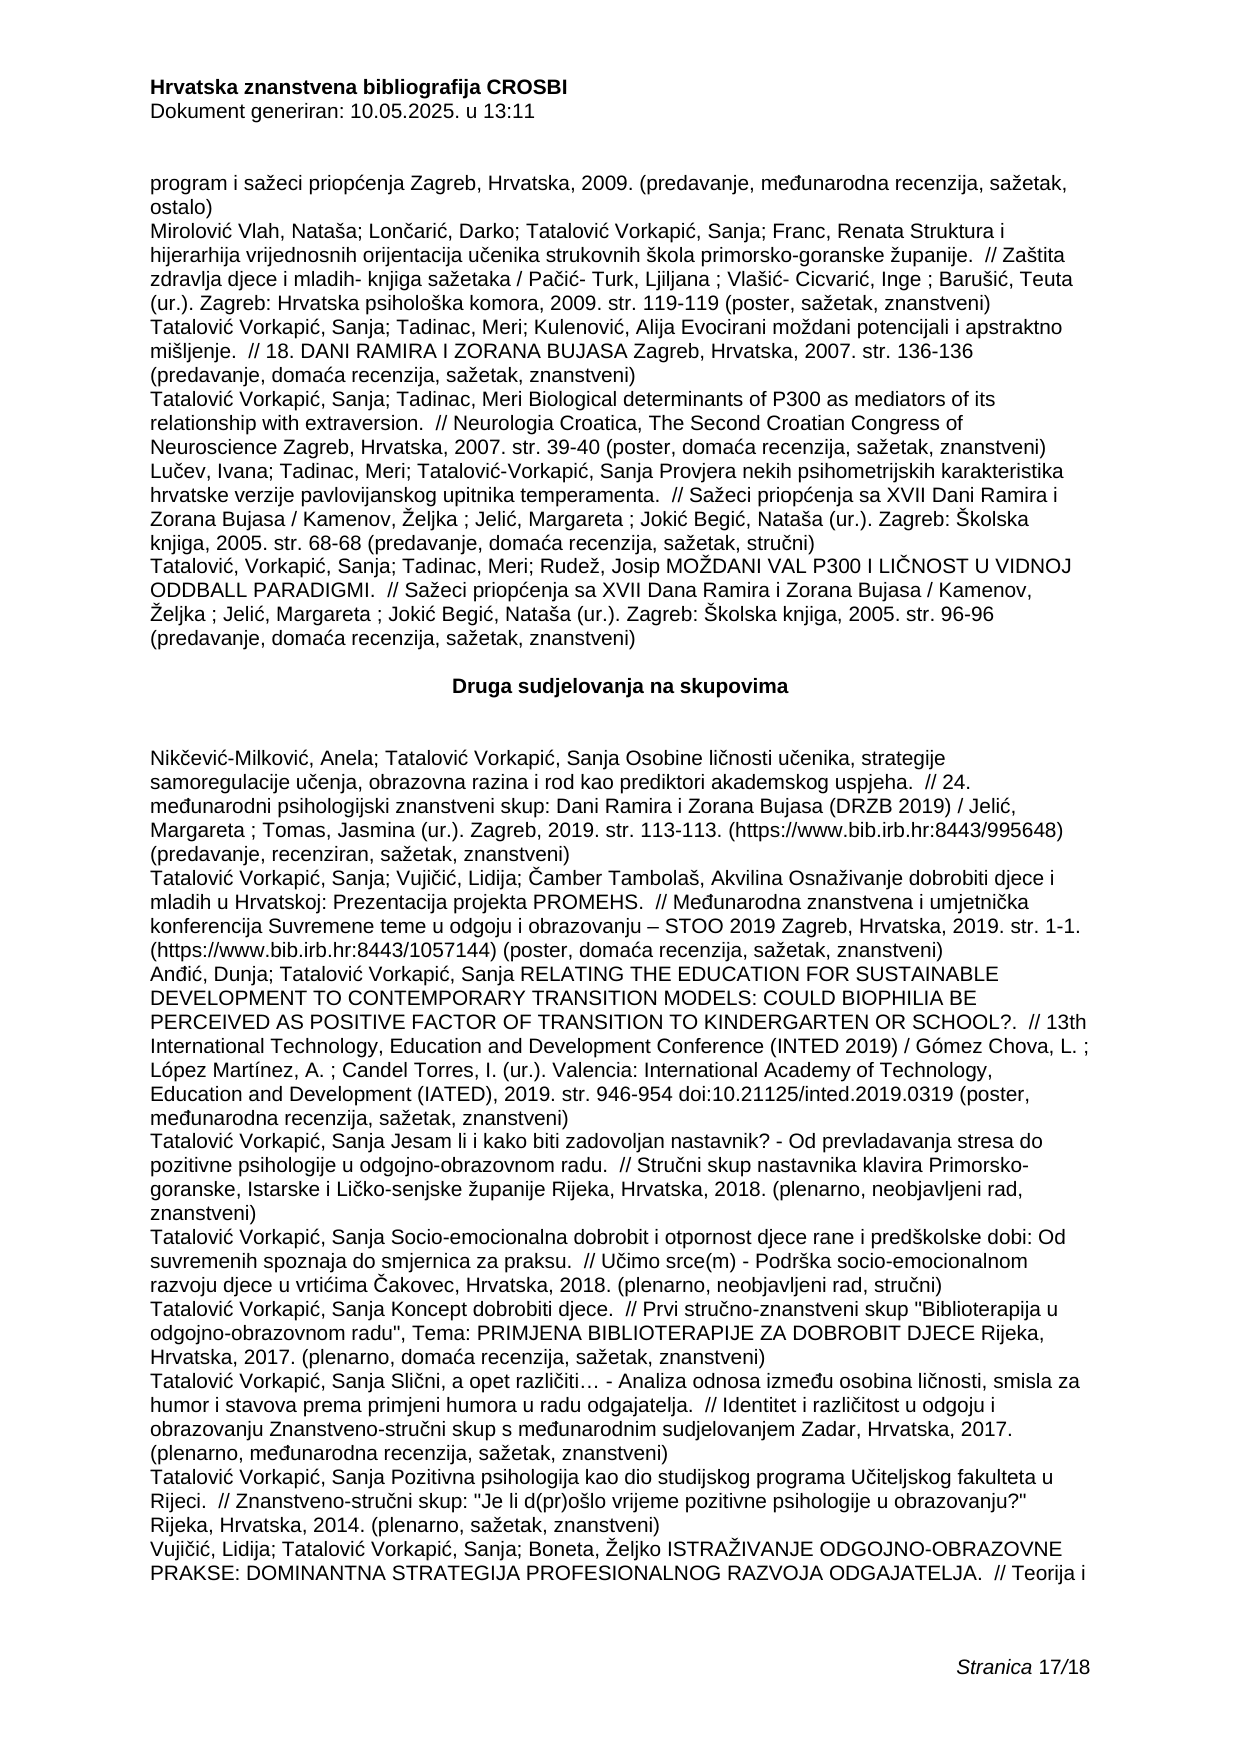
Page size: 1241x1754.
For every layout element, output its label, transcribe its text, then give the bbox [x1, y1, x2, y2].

subtitle Druga sudjelovanja na skupovima [150, 674, 1090, 698]
text Tatalović Vorkapić, Sanja [150, 1129, 1090, 1225]
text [150, 1537, 1090, 1584]
text Lučev, Ivana; Tadinac, Meri; Tatalović-Vorkapić, Sanja [150, 458, 1090, 554]
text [150, 171, 1090, 219]
text Anđić, Dunja; Tatalović Vorkapić, Sanja [150, 962, 1090, 1129]
text Tatalović Vorkapić, Sanja; Vujičić, Lidija; Čamber Tambolaš, Akvilina [150, 866, 1090, 962]
text Mirolović Vlah, Nataša; Lončarić, Darko; Tatalović Vorkapić, Sanja; Franc, Renata [150, 219, 1090, 315]
text Tatalović Vorkapić, Sanja [150, 1465, 1090, 1537]
text Tatalović Vorkapić, Sanja [150, 1225, 1090, 1297]
text Nikčević-Milković, Anela; Tatalović Vorkapić, Sanja [150, 746, 1090, 866]
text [150, 315, 1090, 387]
text Tatalović, Vorkapić, Sanja; Tadinac, Meri; Rudež, Josip [150, 554, 1090, 650]
text Tatalović Vorkapić, Sanja [150, 1297, 1090, 1369]
text Tatalović Vorkapić, Sanja [150, 1369, 1090, 1465]
text Tatalović Vorkapić, Sanja; Tadinac, Meri [150, 387, 1090, 458]
